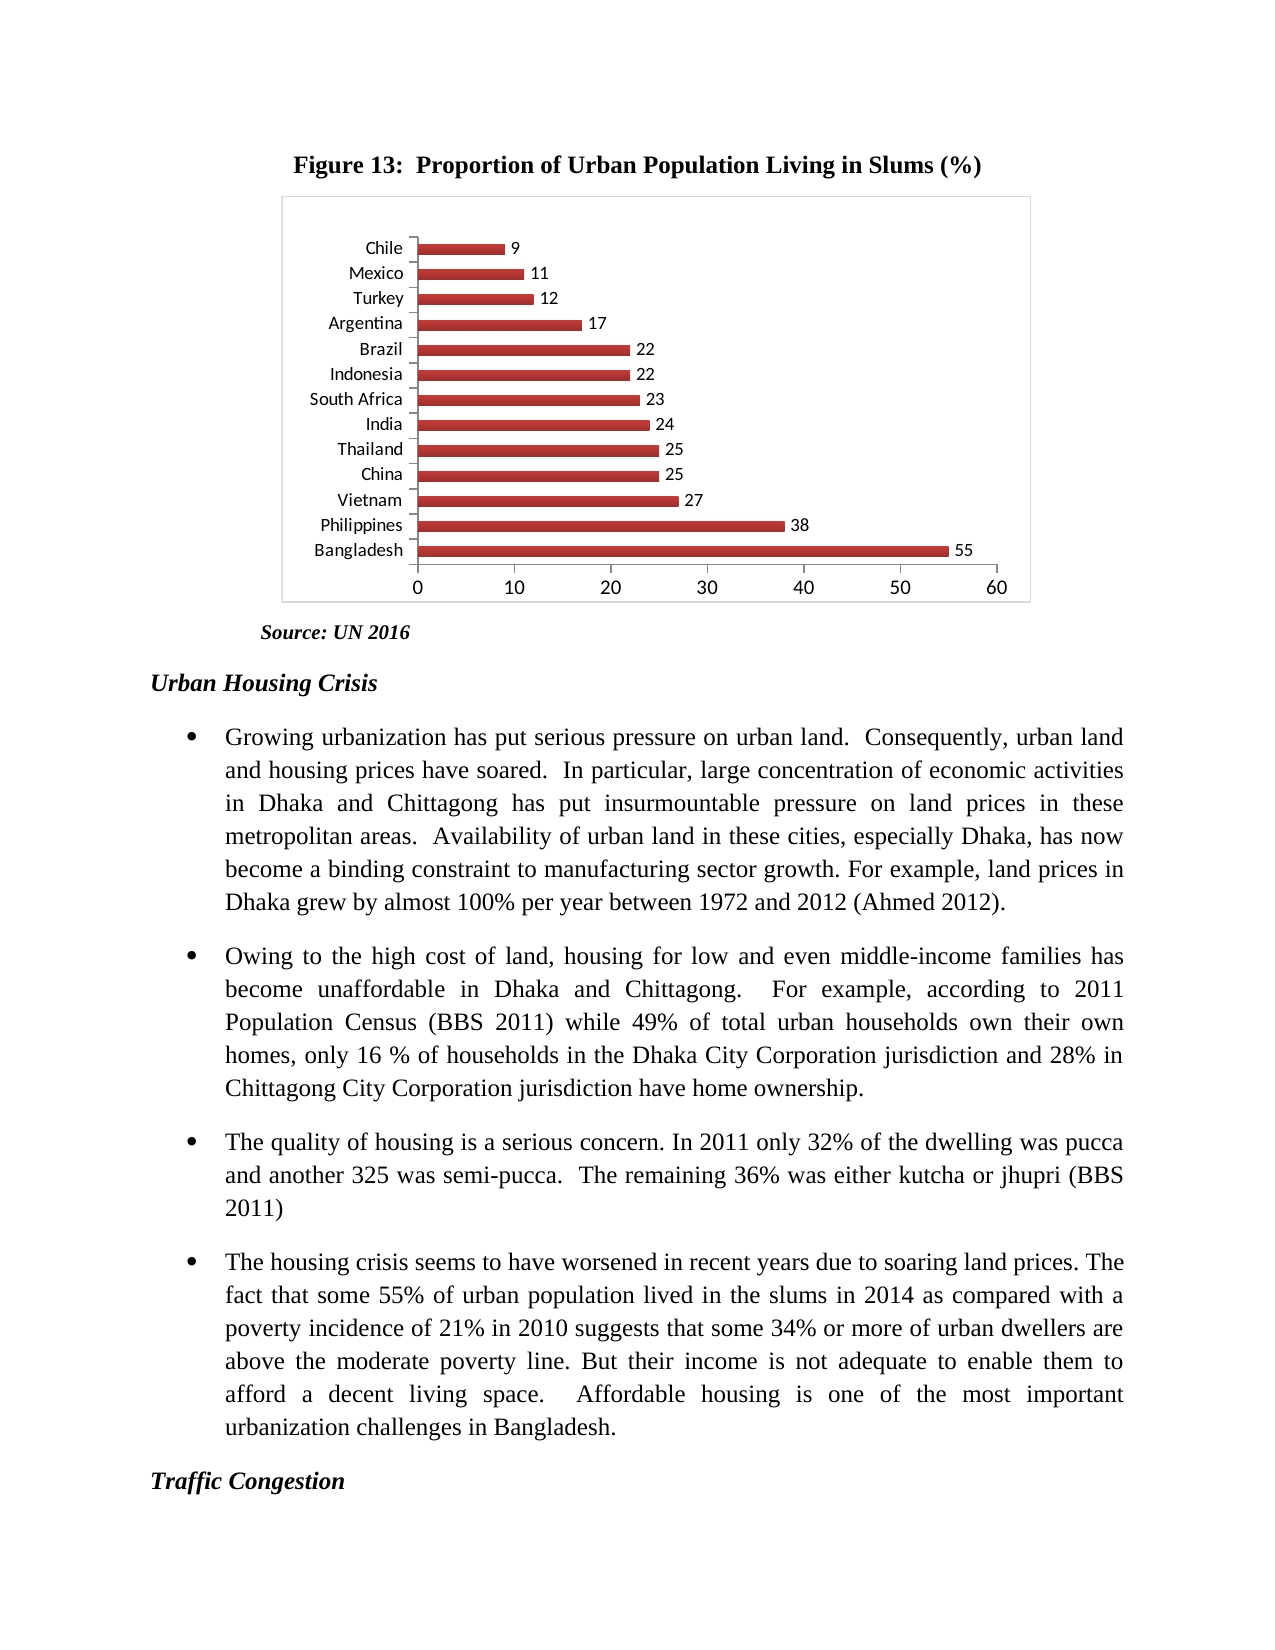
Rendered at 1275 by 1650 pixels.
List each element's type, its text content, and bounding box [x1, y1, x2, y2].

text Source: UN 2016 [187, 620, 1125, 644]
text Urban Housing Crisis [150, 668, 1125, 697]
list Growing urbanization has put serious pressure on urban land. Consequently, urban land and housing prices have soared. In particular, large concentration of economic activities in Dhaka and Chittagong has put insurmountable pressure on land prices in these metropolitan areas. Availability of urban land in these cities, especially Dhaka, has now become a binding constraint to manufacturing sector growth. For example, land prices in Dhaka grew by almost 100% per year between 1972 and 2012 (Ahmed 2012). [187, 722, 1125, 916]
text Traffic Congestion [150, 1466, 1125, 1494]
list Owing to the high cost of land, housing for low and even middle-income families has become unaffordable in Dhaka and Chittagong. For example, according to 2011 Population Census (BBS 2011) while 49% of total urban households own their own homes, only 16 % of households in the Dhaka City Corporation jurisdiction and 28% in Chittagong City Corporation jurisdiction have home ownership. [187, 941, 1125, 1102]
list The housing crisis seems to have worsened in recent years due to soaring land prices. The fact that some 55% of urban population lived in the slums in 2014 as compared with a poverty incidence of 21% in 2010 suggests that some 34% or more of urban dwellers are above the moderate poverty line. But their income is not adequate to enable them to afford a decent living space. Affordable housing is one of the most important urbanization challenges in Bangladesh. [187, 1247, 1125, 1441]
subtitle Figure 13: Proportion of Urban Population Living in Slums (%) [150, 150, 1125, 179]
list The quality of housing is a serious concern. In 2011 only 32% of the dwelling was pucca and another 325 was semi-pucca. The remaining 36% was either kutcha or jhupri (BBS 2011) [187, 1127, 1125, 1222]
